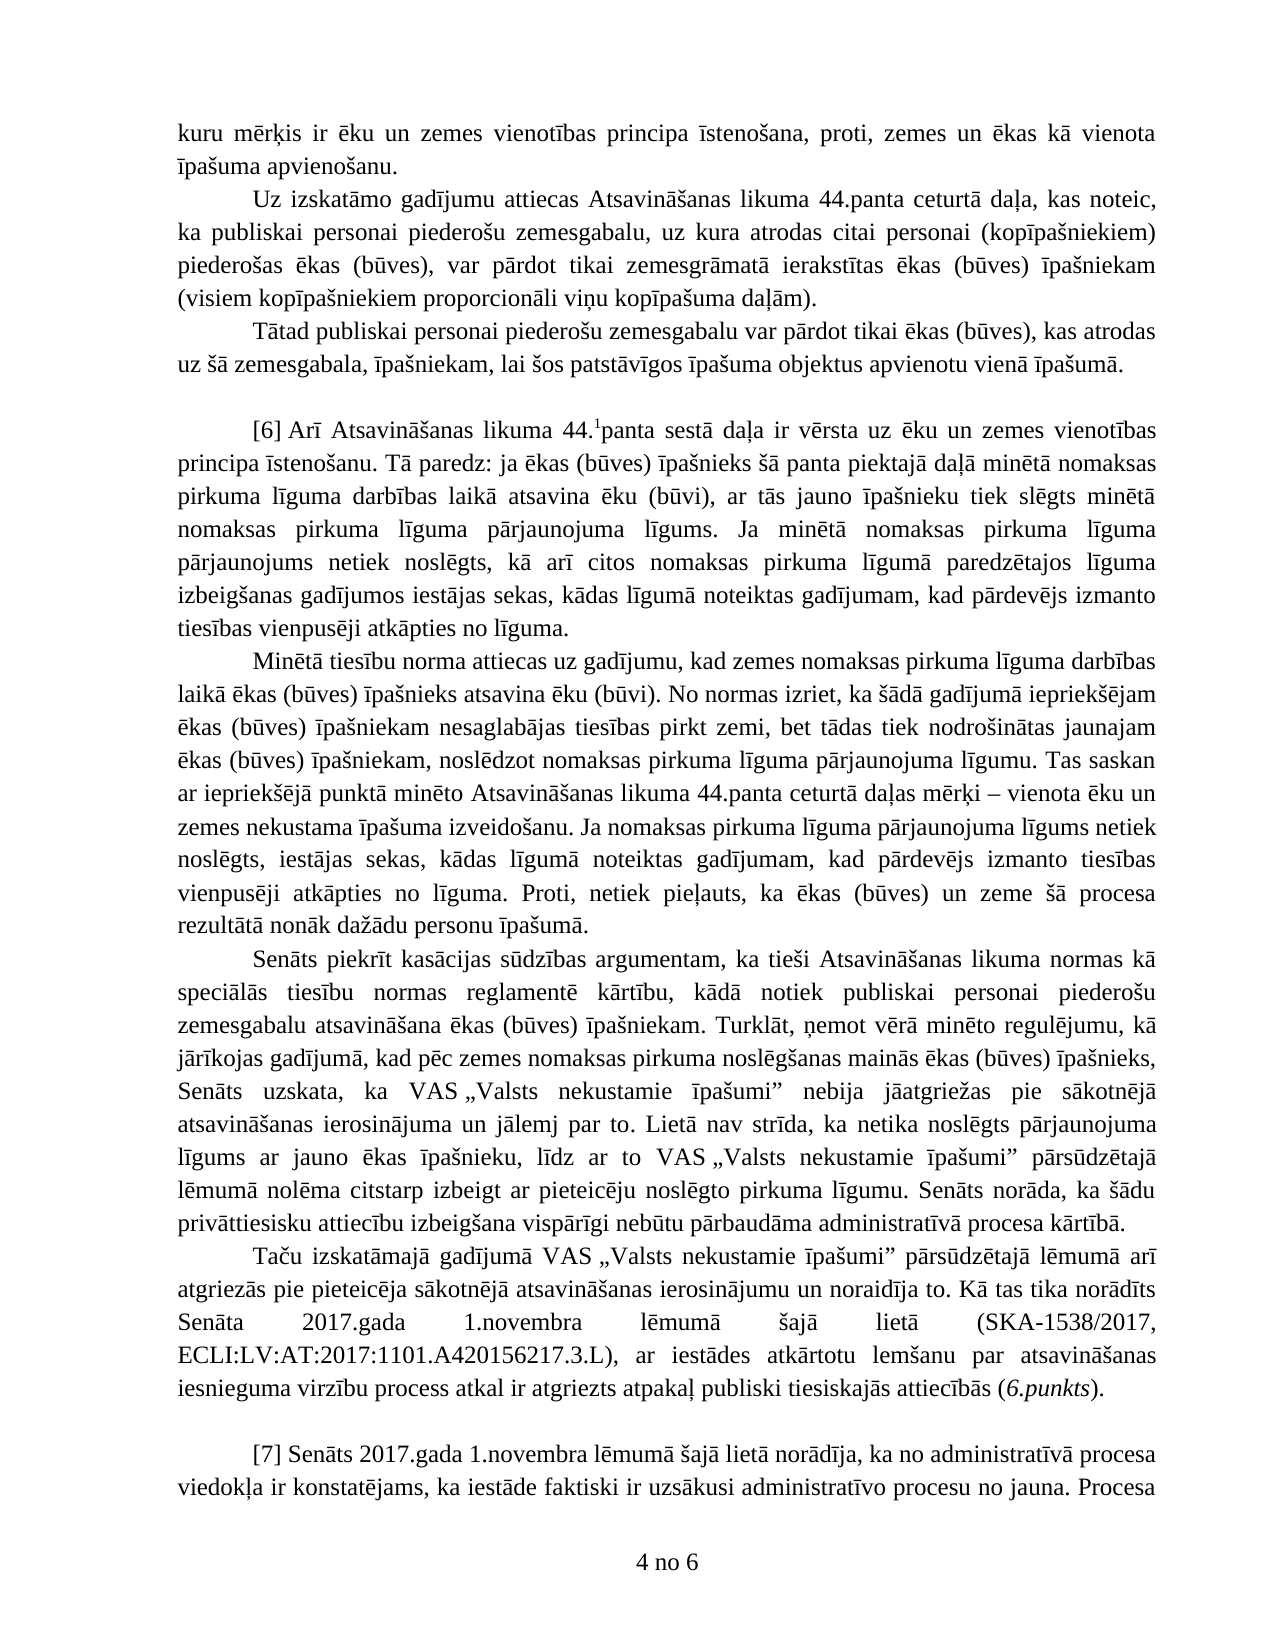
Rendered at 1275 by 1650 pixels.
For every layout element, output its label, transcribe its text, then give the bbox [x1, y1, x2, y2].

text Uz izskatāmo gadījumu attiecas Atsavināšanas likuma 44.panta ceturtā daļa, kas noteic, ka publiskai personai piederošu zemesgabalu, uz kura atrodas citai personai (kopīpašniekiem) piederošas ēkas (būves), var pārdot tikai zemesgrāmatā ierakstītas ēkas (būves) īpašniekam (visiem kopīpašniekiem proporcionāli viņu kopīpašuma daļām). [177, 184, 1157, 217]
text Tātad publiskai personai piederošu zemesgabalu var pārdot tikai ēkas (būves), kas atrodas uz šā zemesgabala, īpašniekam, lai šos patstāvīgos īpašuma objektus apvienotu vienā īpašumā. [177, 316, 1157, 378]
text Senāts piekrīt kasācijas sūdzības argumentam, ka tieši Atsavināšanas likuma normas kā speciālās tiesību normas reglamentē kārtību, kādā notiek publiskai personai piederošu zemesgabalu atsavināšana ēkas (būves) īpašniekam. Turklāt, ņemot vērā minēto regulējumu, kā jārīkojas gadījumā, kad pēc zemes nomaksas pirkuma noslēgšanas mainās ēkas (būves) īpašnieks, Senāts uzskata, ka VAS „Valsts nekustamie īpašumi” nebija jāatgriežas pie sākotnējā atsavināšanas ierosinājuma un jālemj par to. Lietā nav strīda, ka netika noslēgts pārjaunojuma līgums ar jauno ēkas īpašnieku, līdz ar to VAS „Valsts nekustamie īpašumi” pārsūdzētajā lēmumā nolēma citstarp izbeigt ar pieteicēju noslēgto pirkuma līgumu. Senāts norāda, ka šādu privāttiesisku attiecību izbeigšana vispārīgi nebūtu pārbaudāma administratīvā procesa kārtībā. [177, 1038, 1157, 1237]
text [177, 1439, 1157, 1501]
text Uz izskatāmo gadījumu attiecas Atsavināšanas likuma 44.panta ceturtā daļa, kas noteic, ka publiskai personai piederošu zemesgabalu, uz kura atrodas citai personai (kopīpašniekiem) piederošas ēkas (būves), var pārdot tikai zemesgrāmatā ierakstītas ēkas (būves) īpašniekam (visiem kopīpašniekiem proporcionāli viņu kopīpašuma daļām). [177, 279, 1157, 312]
text [6] Arī Atsavināšanas likuma 44.1panta sestā daļa ir vērsta uz ēku un zemes vienotības principa īstenošanu. Tā paredz: ja ēkas (būves) īpašnieks šā panta piektajā daļā minētā nomaksas pirkuma līguma darbības laikā atsavina ēku (būvi), ar tās jauno īpašnieku tiek slēgts minētā nomaksas pirkuma līguma pārjaunojuma līgums. Ja minētā nomaksas pirkuma līguma pārjaunojums netiek noslēgts, kā arī citos nomaksas pirkuma līgumā paredzētajos līguma izbeigšanas gadījumos iestājas sekas, kādas līgumā noteiktas gadījumam, kad pārdevējs izmanto tiesības vienpusēji atkāpties no līguma. [177, 415, 1157, 481]
text Taču izskatāmajā gadījumā VAS „Valsts nekustamie īpašumi” pārsūdzētajā lēmumā arī atgriezās pie pieteicēja sākotnējā atsavināšanas ierosinājumu un noraidīja to. Kā tas tika norādīts Senāta 2017.gada 1.novembra lēmumā šajā lietā (SKA-1538/2017, ECLI:LV:AT:2017:1101.A420156217.3.L), ar iestādes atkārtotu lemšanu par atsavināšanas iesnieguma virzību process atkal ir atgriezts atpakaļ publiski tiesiskajās attiecībās (6.punkts). [177, 1241, 1157, 1402]
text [177, 118, 1157, 180]
